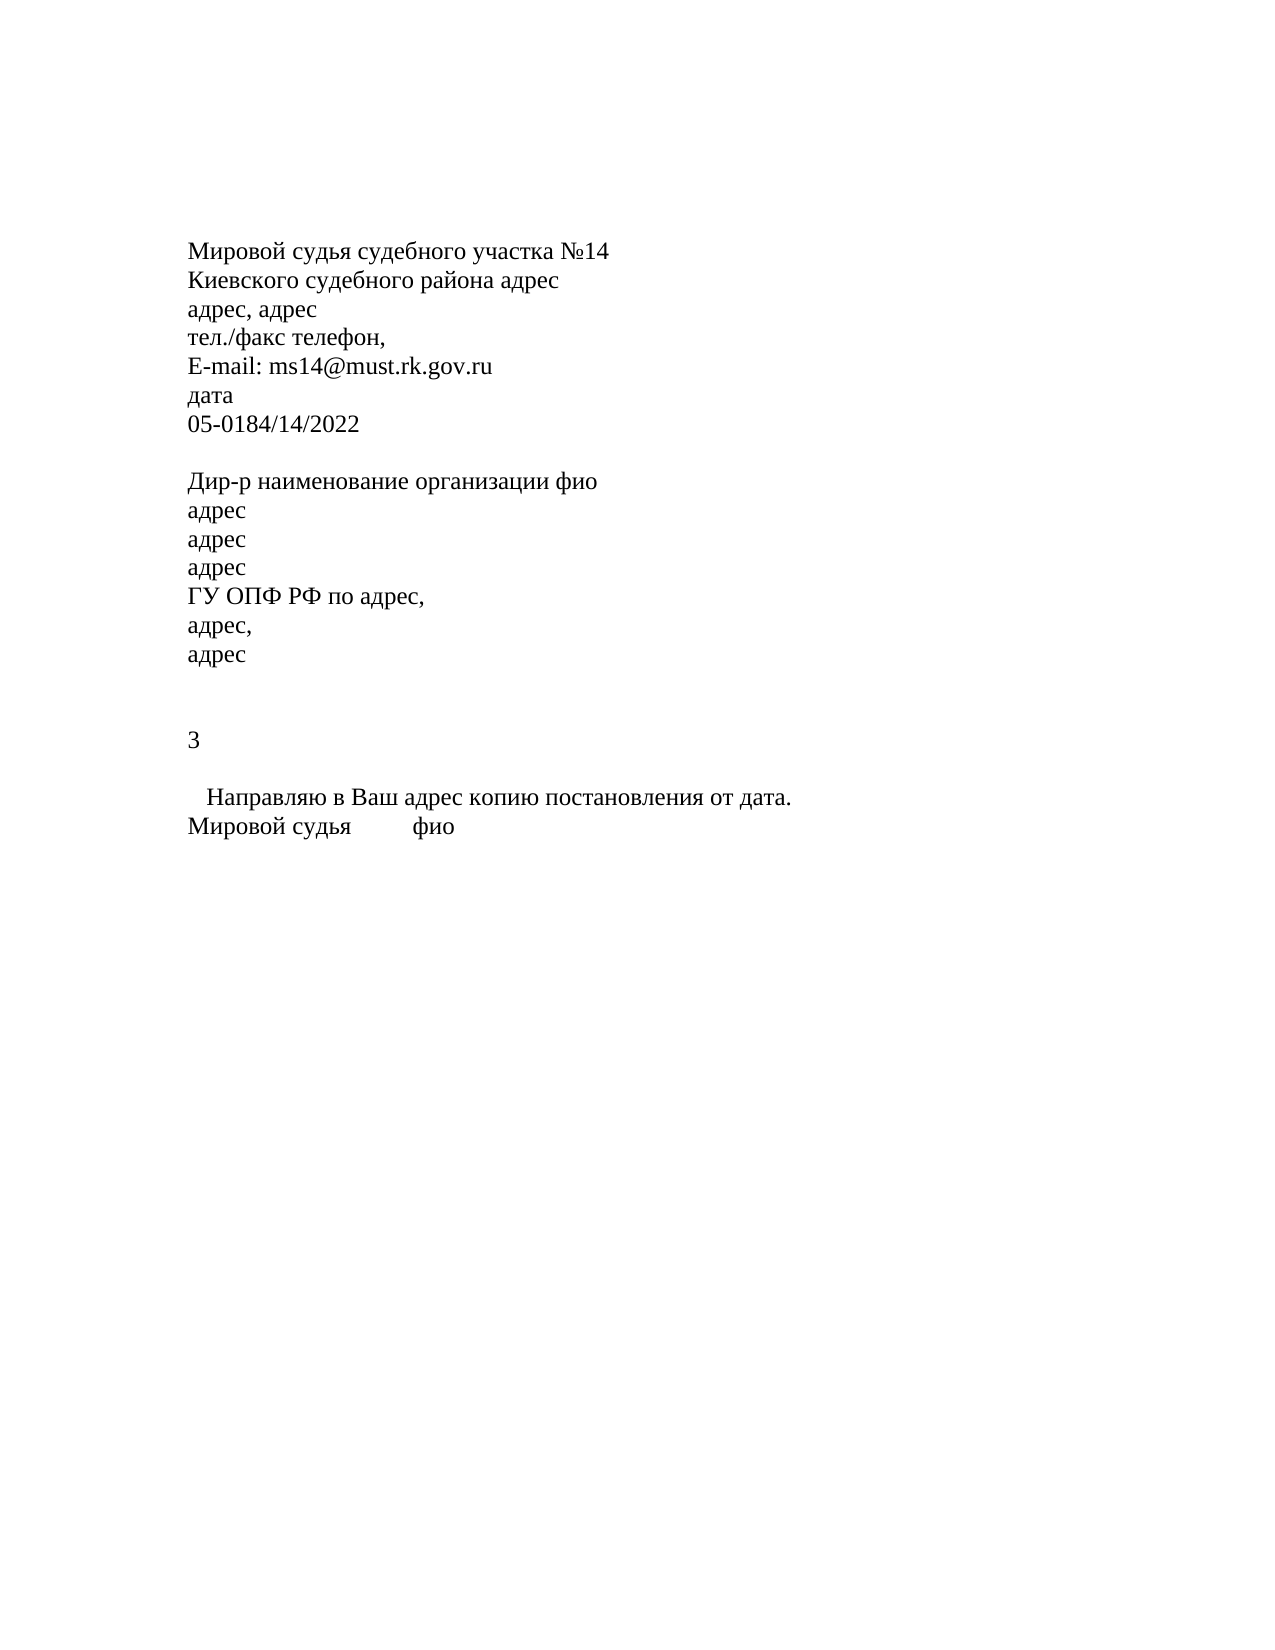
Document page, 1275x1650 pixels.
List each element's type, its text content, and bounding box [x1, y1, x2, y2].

text адрес [187, 639, 1087, 667]
text 05-0184/14/2022 [187, 409, 1087, 437]
text адрес [187, 495, 1087, 524]
text Мировой судья фио [187, 811, 1087, 840]
text 3 [187, 725, 1087, 754]
text дата [187, 380, 1087, 409]
text тел./факс телефон, [187, 322, 1087, 351]
text Дир-р наименование организации фио [187, 466, 1087, 495]
text E-mail: ms14@must.rk.gov.ru [187, 351, 1087, 380]
text Направляю в Ваш адрес копию постановления от дата. [187, 782, 1087, 811]
text адрес [187, 552, 1087, 581]
text ГУ ОПФ РФ по адрес, [187, 581, 1087, 610]
text адрес, адрес [187, 294, 1087, 322]
text Киевского судебного района адрес [187, 265, 1087, 294]
text Мировой судья судебного участка №14 [187, 236, 1087, 265]
text адрес [187, 524, 1087, 552]
text адрес, [187, 610, 1087, 639]
